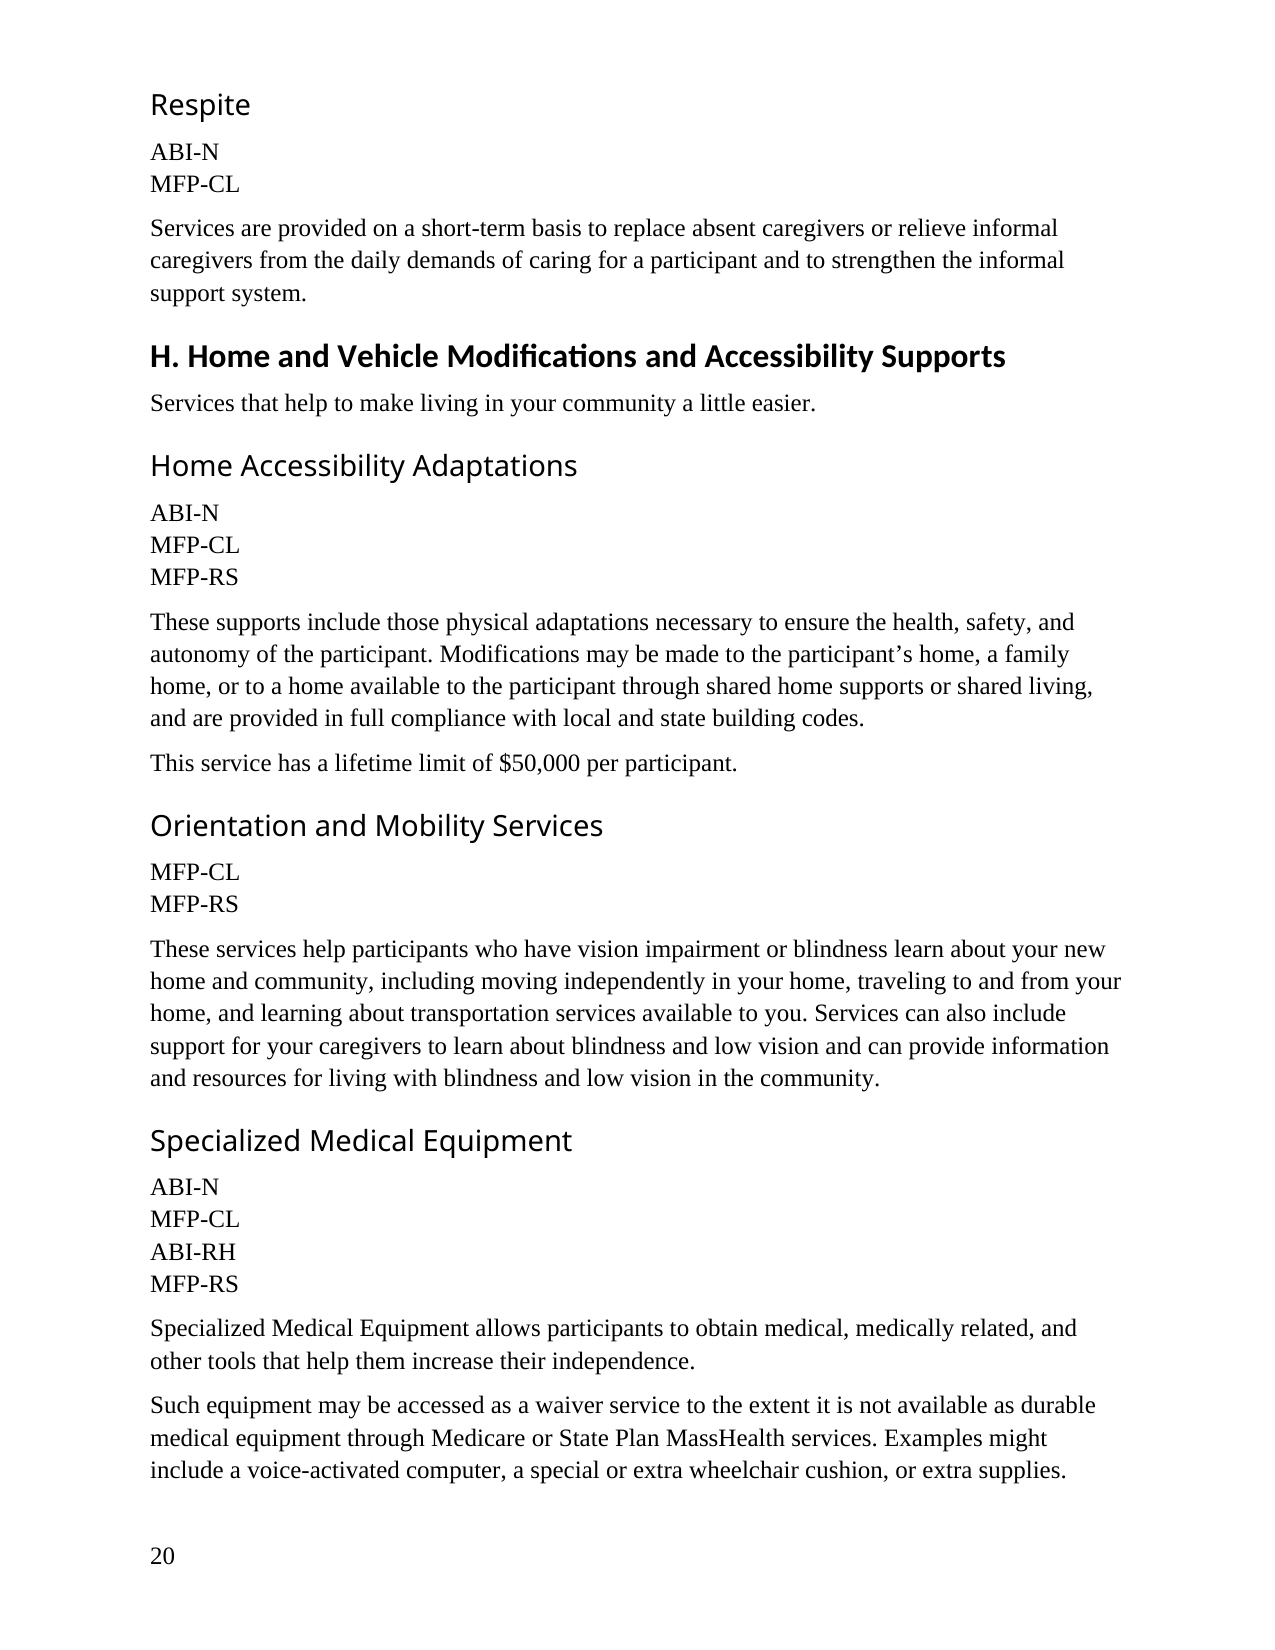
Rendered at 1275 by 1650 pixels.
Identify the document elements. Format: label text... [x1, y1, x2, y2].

text These supports include those physical adaptations necessary to ensure the health, safety, and autonomy of the participant. Modifications may be made to the participant’s home, a family home, or to a home available to the participant through shared home supports or shared living, and are provided in full compliance with local and state building codes. [150, 607, 1125, 732]
text ABI-N MFP-CL [150, 137, 1125, 197]
text ABI-N MFP-CL MFP-RS [150, 498, 1125, 591]
text Specialized Medical Equipment allows participants to obtain medical, medically related, and other tools that help them increase their independence. [150, 1313, 1125, 1374]
text These services help participants who have vision impairment or blindness learn about your new home and community, including moving independently in your home, traveling to and from your home, and learning about transportation services available to you. Services can also include support for your caregivers to learn about blindness and low vision and can provide information and resources for living with blindness and low vision in the community. [150, 934, 1125, 1092]
text Such equipment may be accessed as a waiver service to the extent it is not available as durable medical equipment through Medicare or State Plan MassHealth services. Examples might include a voice-activated computer, a special or extra wheelchair cushion, or extra supplies. [150, 1390, 1125, 1483]
subtitle H. Home and Vehicle Modifications and Accessibility Supports [150, 335, 1125, 376]
text This service has a lifetime limit of $50,000 per participant. [150, 748, 1125, 777]
subtitle Home Accessibility Adaptations [150, 445, 1125, 485]
subtitle Orientation and Mobility Services [150, 805, 1125, 845]
text Services are provided on a short-term basis to replace absent caregivers or relieve informal caregivers from the daily demands of caring for a participant and to strengthen the informal support system. [150, 213, 1125, 307]
text Services that help to make living in your community a little easier. [150, 388, 1125, 417]
text MFP-CL MFP-RS [150, 857, 1125, 918]
subtitle Specialized Medical Equipment [150, 1120, 1125, 1160]
subtitle Respite [150, 84, 1125, 124]
text ABI-N MFP-CL ABI-RH MFP-RS [150, 1172, 1125, 1298]
